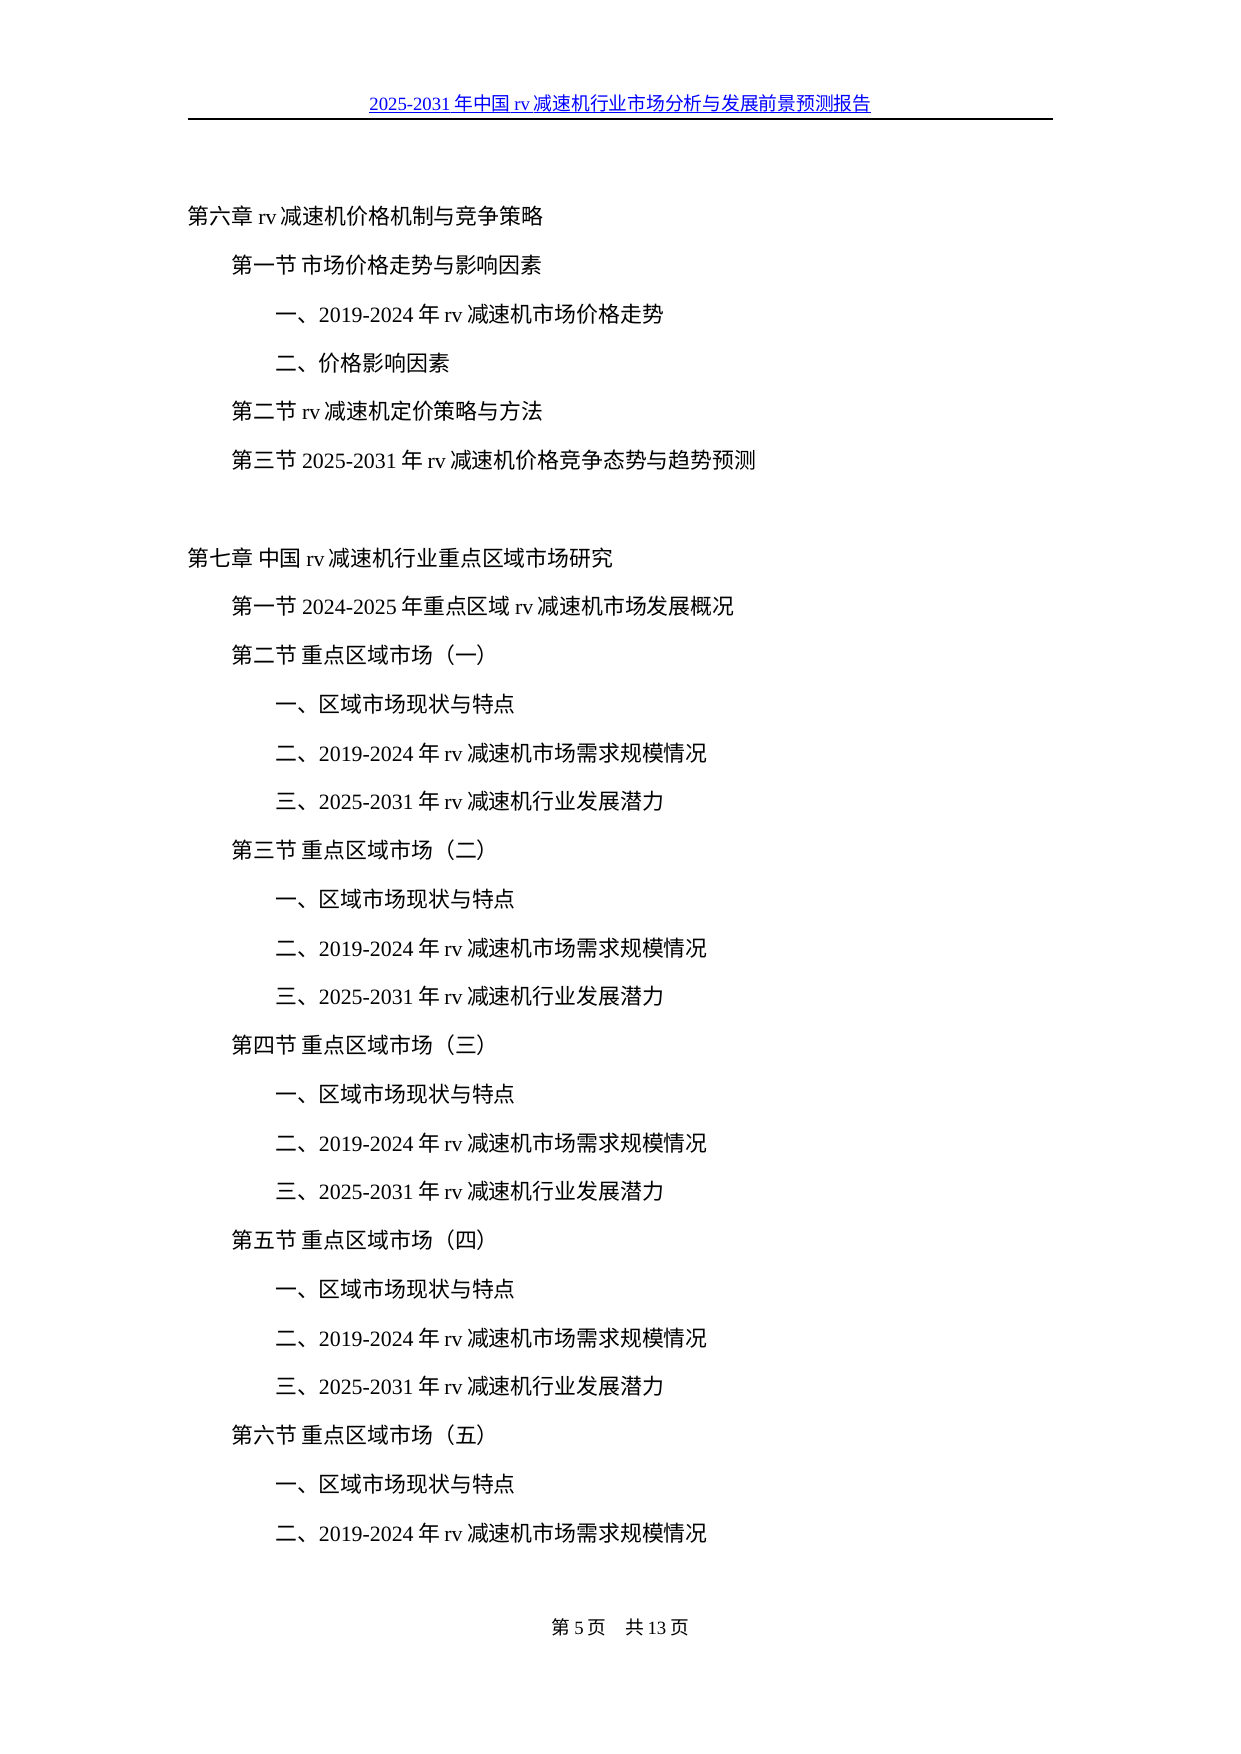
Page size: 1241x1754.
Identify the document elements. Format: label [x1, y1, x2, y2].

text [187, 150, 1053, 1548]
